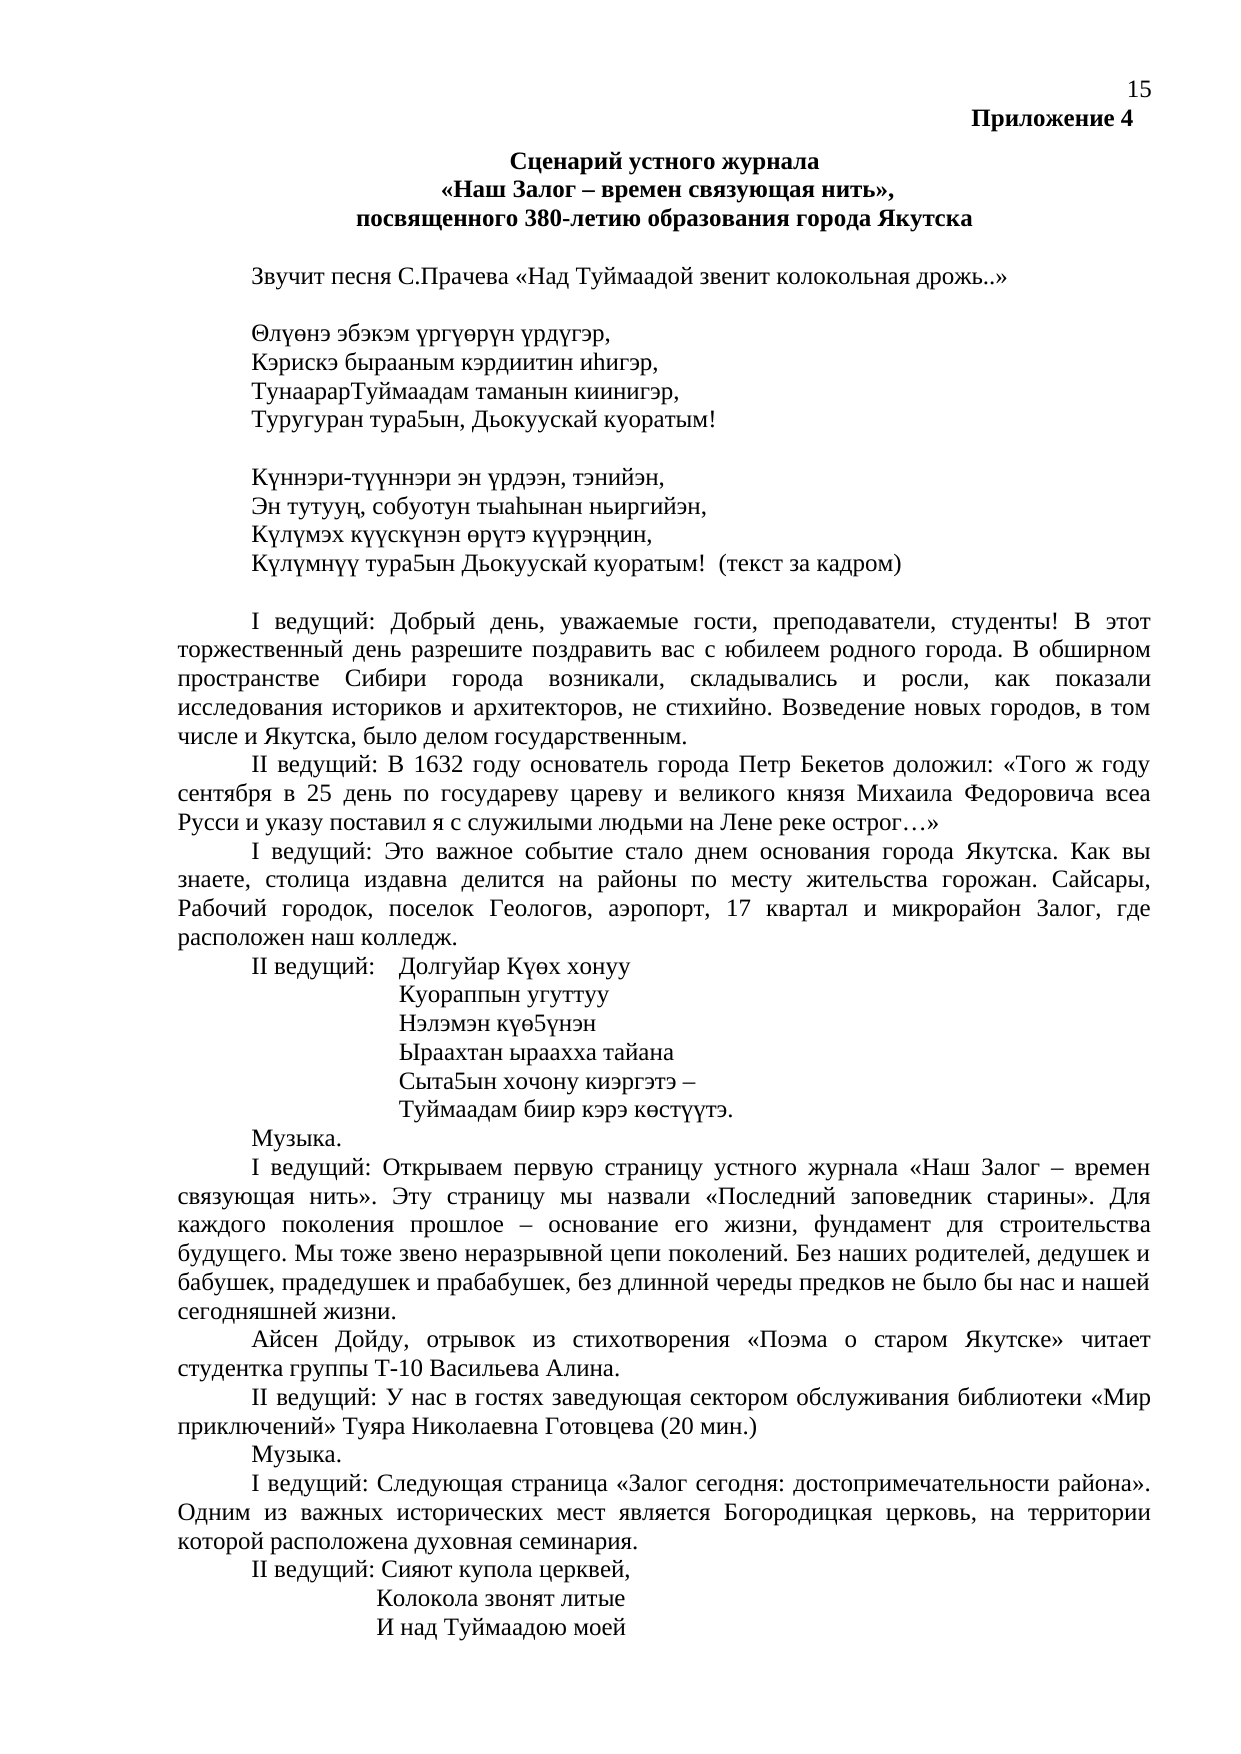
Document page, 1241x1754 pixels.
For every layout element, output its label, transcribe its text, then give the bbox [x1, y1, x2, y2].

text II ведущий: В 1632 году основатель города Петр Бекетов доложил: «Того ж году сентября в 25 день по государеву цареву и великого князя Михаила Федоровича всеа Русси и указу поставил я с служилыми людьми на Лене реке острог…» [177, 749, 1152, 836]
text Күлүмэх күүскүнэн өрүтэ күүрэңңин, [177, 519, 1152, 548]
text I ведущий: Следующая страница «Залог сегодня: достопримечательности района». Одним из важных исторических мест является Богородицкая церковь, на территории которой расположена духовная семинария. [177, 1468, 1152, 1554]
text ТунаарарТуймаадам таманын киинигэр, [177, 376, 1152, 404]
text II ведущий: Долгуйар Күөх хонуу [177, 951, 1152, 979]
text Күннэри-түүннэри эн үрдээн, тэнийэн, [177, 462, 1152, 491]
text Θлүөнэ эбэкэм үргүөрүн үрдүгэр, [177, 318, 1152, 347]
text II ведущий: Сияют купола церквей, [177, 1554, 1152, 1583]
text Музыка. [177, 1439, 1152, 1468]
text Туругуран тура5ын, Дьокуускай куоратым! [177, 404, 1152, 433]
text I ведущий: Открываем первую страницу устного журнала «Наш Залог – времен связующая нить». Эту страницу мы назвали «Последний заповедник старины». Для каждого поколения прошлое – основание его жизни, фундамент для строительства будущего. Мы тоже звено неразрывной цепи поколений. Без наших родителей, дедушек и бабушек, прадедушек и прабабушек, без длинной череды предков не было бы нас и нашей сегодняшней жизни. [177, 1152, 1152, 1324]
text Эн тутууң, собуотун тыаһынан ньиргийэн, [177, 491, 1152, 519]
text Музыка. [177, 1123, 1152, 1152]
text Сыта5ын хочону киэргэтэ – [177, 1066, 1152, 1094]
text Күлүмнүү тура5ын Дьокуускай куоратым! (текст за кадром) [177, 548, 1152, 577]
text Куораппын угуттуу [177, 979, 1152, 1008]
text Колокола звонят литые [177, 1583, 1152, 1612]
text I ведущий: Это важное событие стало днем основания города Якутска. Как вы знаете, столица издавна делится на районы по месту жительства горожан. Сайсары, Рабочий городок, поселок Геологов, аэропорт, 17 квартал и микрорайон Залог, где расположен наш колледж. [177, 836, 1152, 951]
text I ведущий: Добрый день, уважаемые гости, преподаватели, студенты! В этот торжественный день разрешите поздравить вас с юбилеем родного города. В обширном пространстве Сибири города возникали, складывались и росли, как показали исследования историков и архитекторов, не стихийно. Возведение новых городов, в том числе и Якутска, было делом государственным. [177, 606, 1152, 749]
text II ведущий: У нас в гостях заведующая сектором обслуживания библиотеки «Мир приключений» Туяра Николаевна Готовцева (20 мин.) [177, 1382, 1152, 1439]
text Ыраахтан ыраахха тайана [177, 1037, 1152, 1066]
text Туймаадам биир кэрэ көстүүтэ. [177, 1094, 1152, 1123]
text посвященного 380-летию образования города Якутска [177, 203, 1152, 232]
text Сценарий устного журнала [177, 146, 1152, 174]
text Нэлэмэн күө5үнэн [177, 1008, 1152, 1037]
text И над Туймаадою моей [177, 1612, 1152, 1641]
text Звучит песня С.Прачева «Над Туймаадой звенит колокольная дрожь..» [177, 261, 1152, 289]
text «Наш Залог – времен связующая нить», [177, 174, 1152, 203]
text Кэрискэ бырааным кэрдиитин иһигэр, [177, 347, 1152, 376]
text Приложение 4 [207, 103, 1133, 131]
text Айсен Дойду, отрывок из стихотворения «Поэма о старом Якутске» читает студентка группы Т-10 Васильева Алина. [177, 1324, 1152, 1382]
